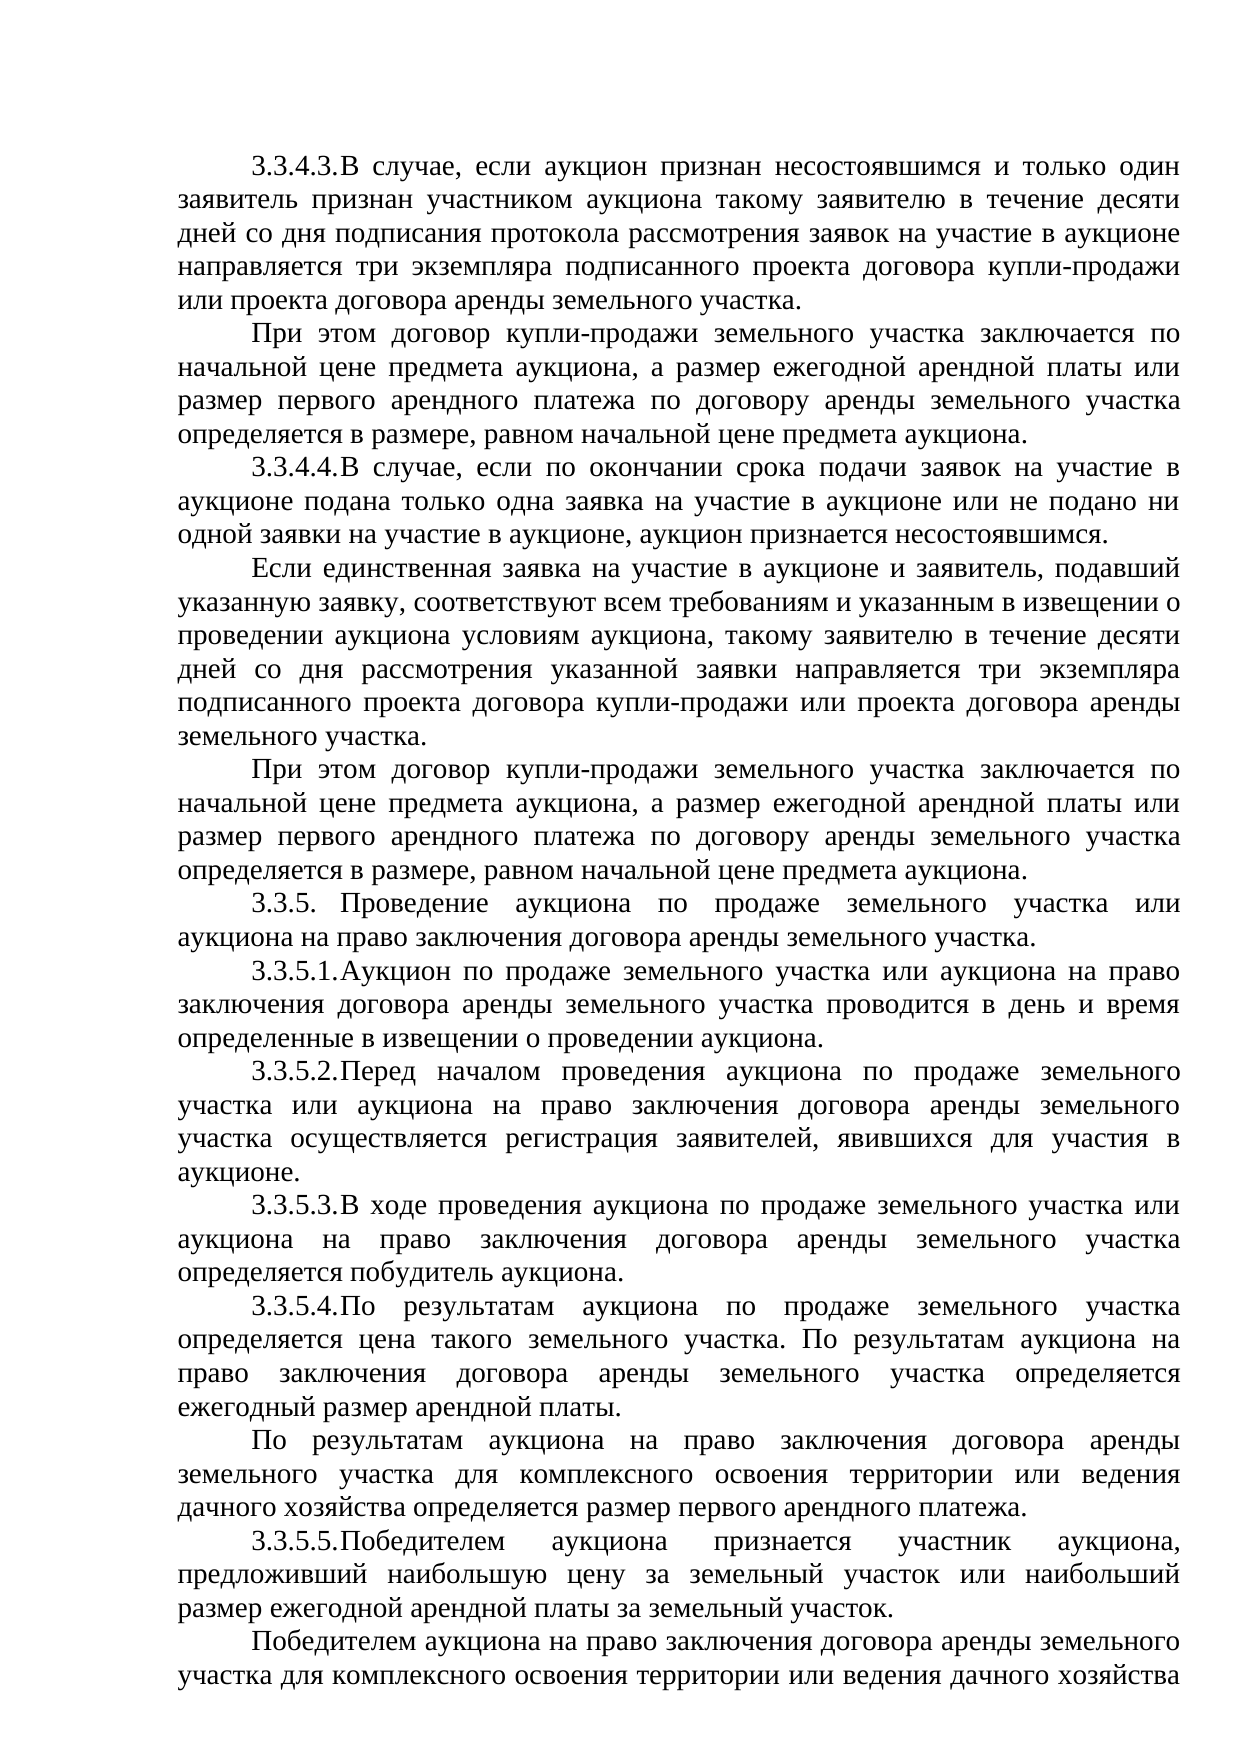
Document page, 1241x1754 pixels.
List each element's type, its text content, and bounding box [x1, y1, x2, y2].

list При этом договор купли-продажи земельного участка заключается по начальной цене предмета аукциона, а размер ежегодной арендной платы или размер первого арендного платежа по договору аренды земельного участка определяется в размере, равном начальной цене предмета аукциона. [177, 315, 1181, 449]
text При этом договор купли-продажи земельного участка заключается по начальной цене предмета аукциона, а размер ежегодной арендной платы или размер первого арендного платежа по договору аренды земельного участка определяется в размере, равном начальной цене предмета аукциона. [177, 751, 1181, 886]
list Проведение аукциона по продаже земельного участка или аукциона на право заключения договора аренды земельного участка. [177, 886, 1181, 953]
list В случае, если по окончании срока подачи заявок на участие в аукционе подана только одна заявка на участие в аукционе или не подано ни одной заявки на участие в аукционе, аукцион признается несостоявшимся. [177, 449, 1181, 550]
list В случае, если аукцион признан несостоявшимся и только один заявитель признан участником аукциона такому заявителю в течение десяти дней со дня подписания протокола рассмотрения заявок на участие в аукционе направляется три экземпляра подписанного проекта договора купли-продажи или проекта договора аренды земельного участка. [177, 148, 1181, 315]
text По результатам аукциона на право заключения договора аренды земельного участка для комплексного освоения территории или ведения дачного хозяйства определяется размер первого арендного платежа. [177, 1422, 1181, 1523]
list По результатам аукциона по продаже земельного участка определяется цена такого земельного участка. По результатам аукциона на право заключения договора аренды земельного участка определяется ежегодный размер арендной платы. [177, 1288, 1181, 1422]
list Если единственная заявка на участие в аукционе и заявитель, подавший указанную заявку, соответствуют всем требованиям и указанным в извещении о проведении аукциона условиям аукциона, такому заявителю в течение десяти дней со дня рассмотрения указанной заявки направляется три экземпляра подписанного проекта договора купли-продажи или проекта договора аренды земельного участка. [177, 550, 1181, 751]
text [177, 1623, 1181, 1691]
list Победителем аукциона признается участник аукциона, предложивший наибольшую цену за земельный участок или наибольший размер ежегодной арендной платы за земельный участок. [177, 1523, 1181, 1623]
list Перед началом проведения аукциона по продаже земельного участка или аукциона на право заключения договора аренды земельного участка осуществляется регистрация заявителей, явившихся для участия в аукционе. [177, 1053, 1181, 1187]
list В ходе проведения аукциона по продаже земельного участка или аукциона на право заключения договора аренды земельного участка определяется побудитель аукциона. [177, 1187, 1181, 1288]
list Аукцион по продаже земельного участка или аукциона на право заключения договора аренды земельного участка проводится в день и время определенные в извещении о проведении аукциона. [177, 953, 1181, 1053]
